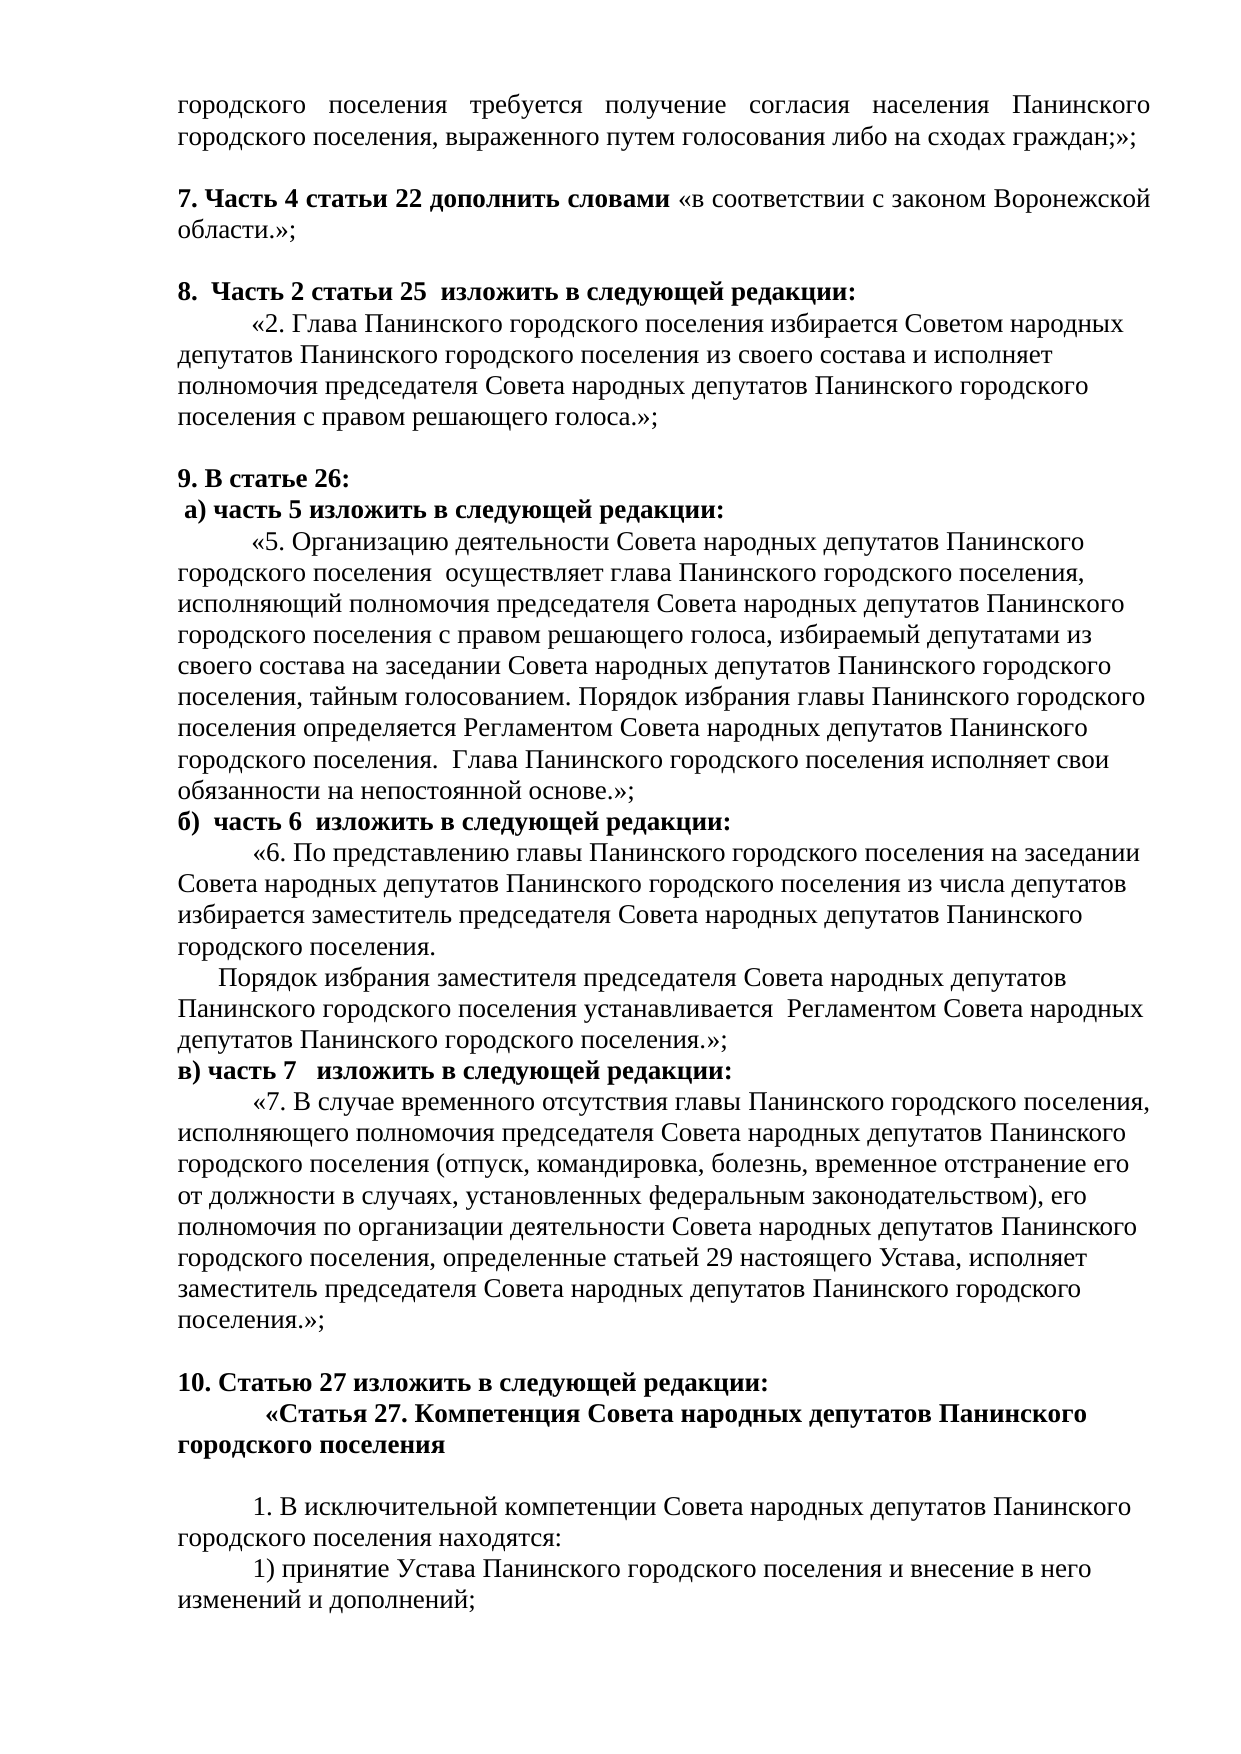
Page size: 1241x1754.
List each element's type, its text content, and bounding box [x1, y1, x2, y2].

text «7. В случае временного отсутствия главы Панинского городского поселения, исполняющего полномочия председателя Совета народных депутатов Панинского городского поселения (отпуск, командировка, болезнь, временное отстранение его от должности в случаях, установленных федеральным законодательством), его полномочия по организации деятельности Совета народных депутатов Панинского городского поселения, определенные статьей 29 настоящего Устава, исполняет заместитель председателя Совета народных депутатов Панинского городского поселения.»; [177, 1085, 1152, 1334]
text 8. Часть 2 статьи 25 изложить в следующей редакции: [177, 276, 1152, 307]
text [177, 89, 1152, 151]
text 9. В статье 26: [177, 462, 1152, 493]
text б) часть 6 изложить в следующей редакции: [177, 805, 1152, 836]
text «2. Глава Панинского городского поселения избирается Советом народных депутатов Панинского городского поселения из своего состава и исполняет полномочия председателя Совета народных депутатов Панинского городского поселения с правом решающего голоса.»; [177, 307, 1152, 431]
text «5. Организацию деятельности Совета народных депутатов Панинского городского поселения осуществляет глава Панинского городского поселения, исполняющий полномочия председателя Совета народных депутатов Панинского городского поселения с правом решающего голоса, избираемый депутатами из своего состава на заседании Совета народных депутатов Панинского городского поселения, тайным голосованием. Порядок избрания главы Панинского городского поселения определяется Регламентом Совета народных депутатов Панинского городского поселения. Глава Панинского городского поселения исполняет свои обязанности на непостоянной основе.»; [177, 525, 1152, 805]
text 1. В исключительной компетенции Совета народных депутатов Панинского городского поселения находятся: [177, 1490, 1137, 1552]
text 7. Часть 4 статьи 22 дополнить словами «в соответствии с законом Воронежской области.»; [177, 182, 1152, 244]
text Порядок избрания заместителя председателя Совета народных депутатов Панинского городского поселения устанавливается Регламентом Совета народных депутатов Панинского городского поселения.»; [177, 961, 1152, 1054]
text в) часть 7 изложить в следующей редакции: [177, 1054, 1152, 1085]
text «6. По представлению главы Панинского городского поселения на заседании Совета народных депутатов Панинского городского поселения из числа депутатов избирается заместитель председателя Совета народных депутатов Панинского городского поселения. [177, 836, 1152, 961]
text «Статья 27. Компетенция Совета народных депутатов Панинского городского поселения [177, 1397, 1152, 1459]
text 10. Статью 27 изложить в следующей редакции: [177, 1366, 1152, 1397]
text а) часть 5 изложить в следующей редакции: [177, 493, 1152, 525]
text 1) принятие Устава Панинского городского поселения и внесение в него изменений и дополнений; [177, 1552, 1137, 1615]
